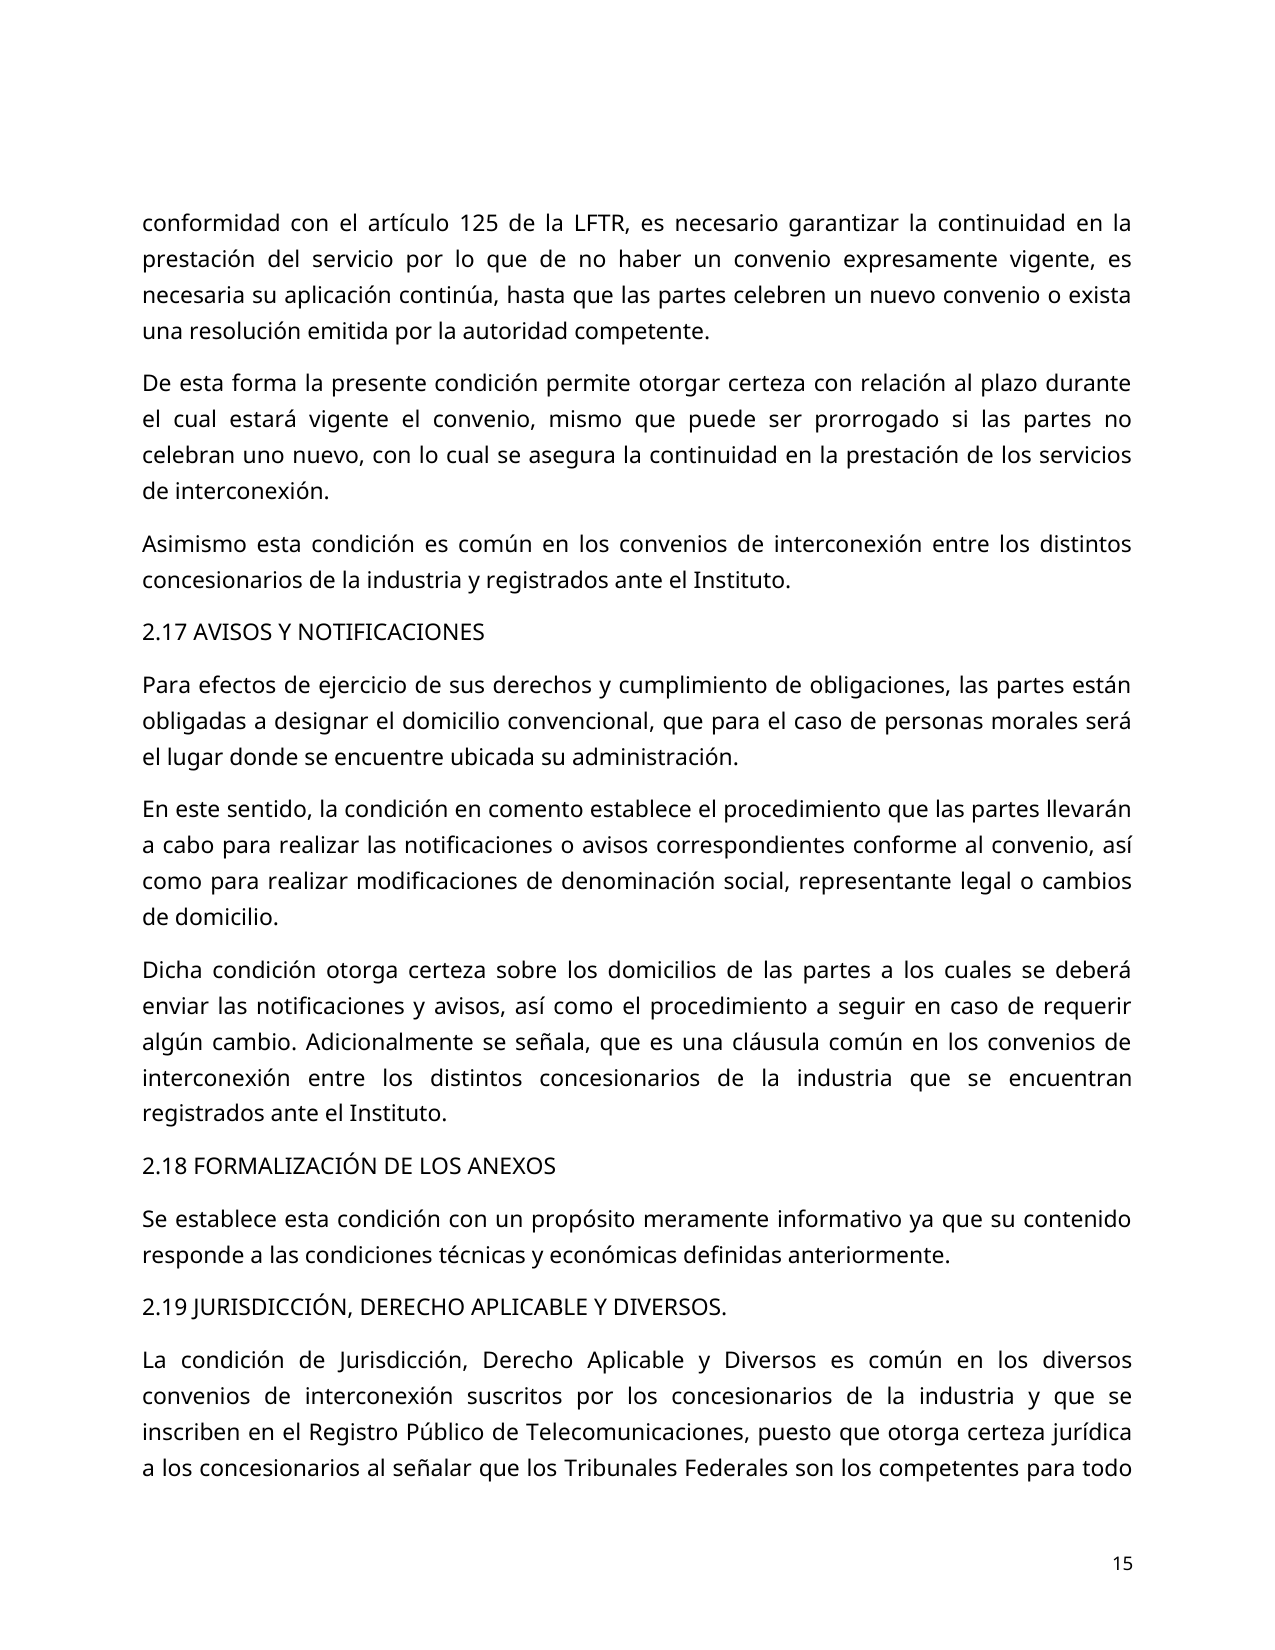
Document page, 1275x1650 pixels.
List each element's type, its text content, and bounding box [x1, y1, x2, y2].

text 2.18 FORMALIZACIÓN DE LOS ANEXOS [142, 1150, 1133, 1181]
text 2.19 JURISDICCIÓN, DERECHO APLICABLE Y DIVERSOS. [142, 1291, 1133, 1322]
text En este sentido, la condición en comento establece el procedimiento que las partes llevarán a cabo para realizar las notificaciones o avisos correspondientes conforme al convenio, así como para realizar modificaciones de denominación social, representante legal o cambios de domicilio. [142, 793, 1133, 932]
text De esta forma la presente condición permite otorgar certeza con relación al plazo durante el cual estará vigente el convenio, mismo que puede ser prorrogado si las partes no celebran uno nuevo, con lo cual se asegura la continuidad en la prestación de los servicios de interconexión. [142, 367, 1133, 506]
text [142, 1344, 1133, 1483]
text Asimismo esta condición es común en los convenios de interconexión entre los distintos concesionarios de la industria y registrados ante el Instituto. [142, 528, 1133, 595]
text 2.17 AVISOS Y NOTIFICACIONES [142, 616, 1133, 647]
text Dicha condición otorga certeza sobre los domicilios de las partes a los cuales se deberá enviar las notificaciones y avisos, así como el procedimiento a seguir en caso de requerir algún cambio. Adicionalmente se señala, que es una cláusula común en los convenios de interconexión entre los distintos concesionarios de la industria que se encuentran registrados ante el Instituto. [142, 954, 1133, 1129]
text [142, 207, 1133, 346]
text Se establece esta condición con un propósito meramente informativo ya que su contenido responde a las condiciones técnicas y económicas definidas anteriormente. [142, 1203, 1133, 1270]
text Para efectos de ejercicio de sus derechos y cumplimiento de obligaciones, las partes están obligadas a designar el domicilio convencional, que para el caso de personas morales será el lugar donde se encuentre ubicada su administración. [142, 669, 1133, 772]
